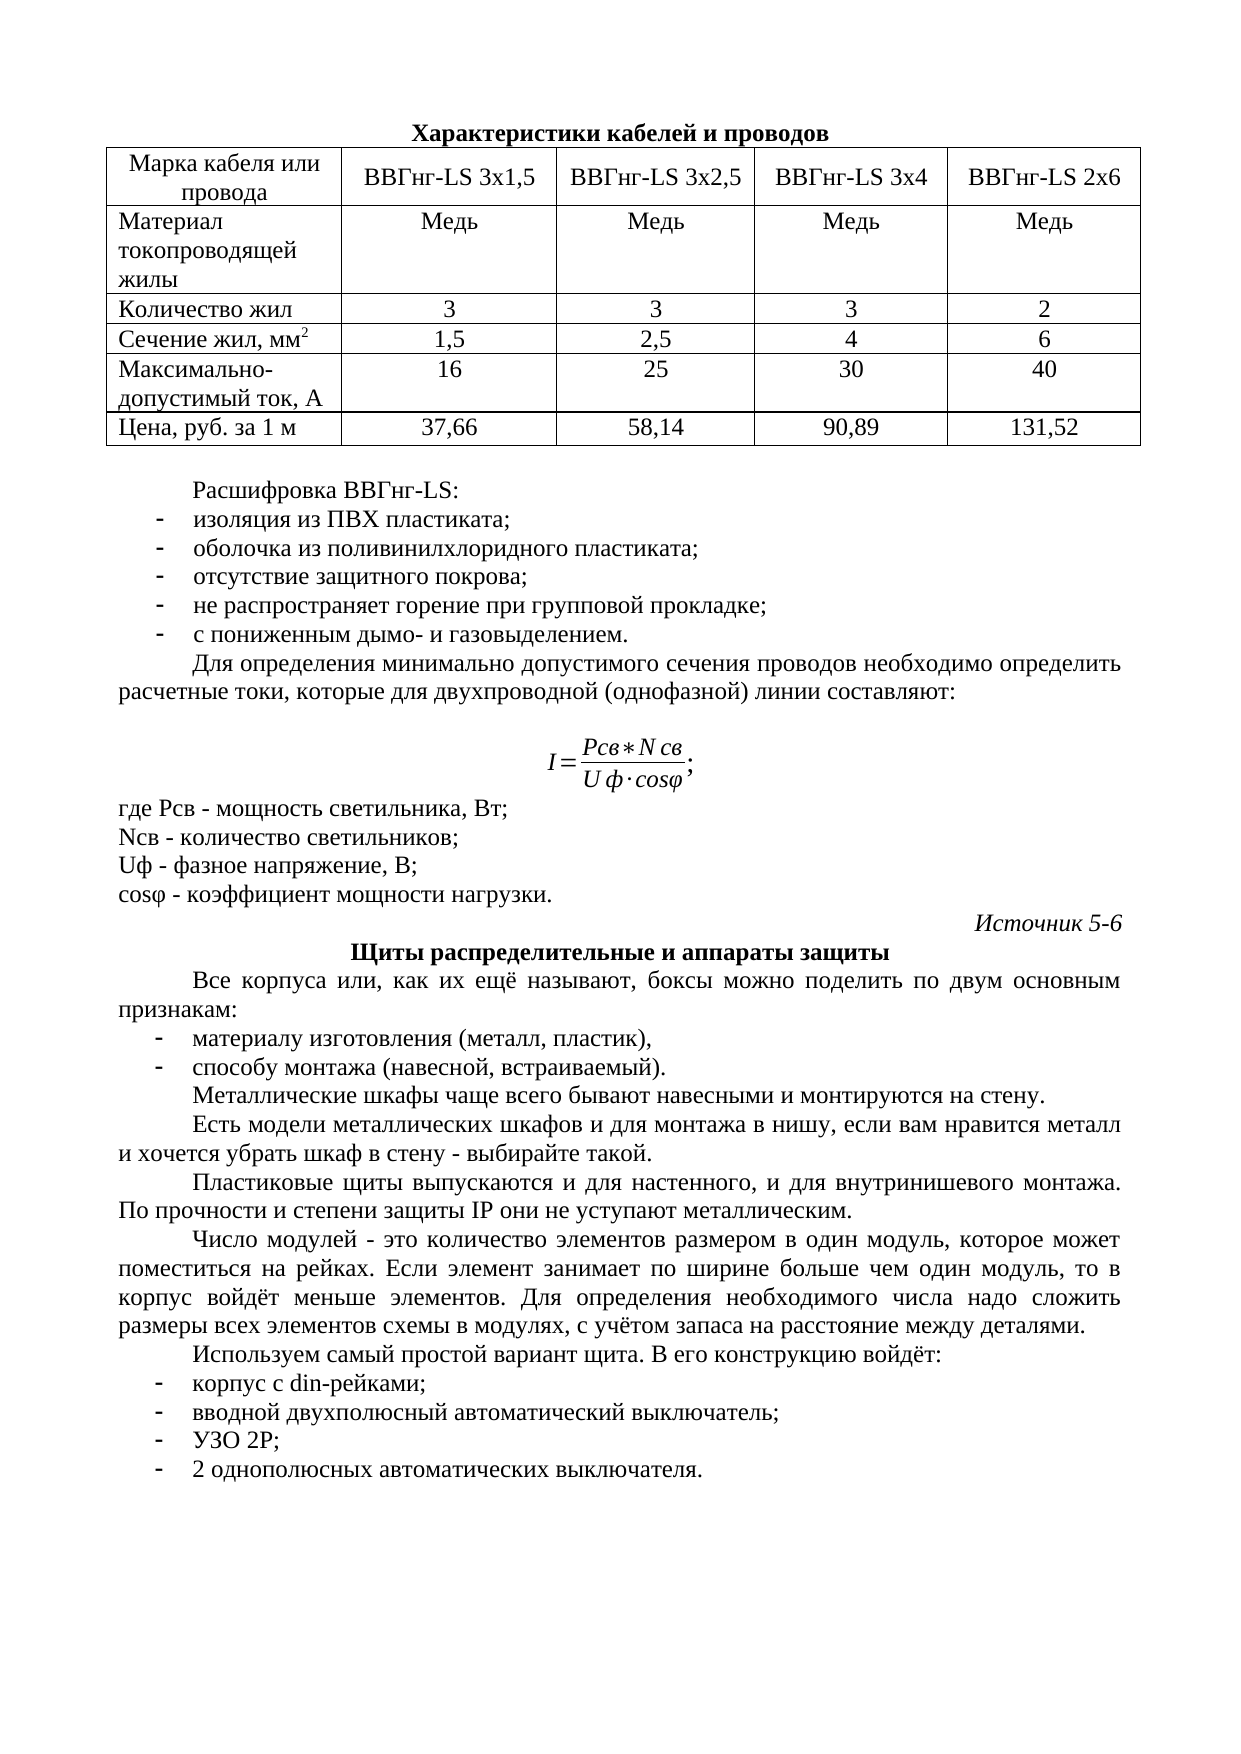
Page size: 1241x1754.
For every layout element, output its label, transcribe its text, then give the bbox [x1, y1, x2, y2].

list отсутствие защитного покрова; [156, 561, 1122, 590]
table_cell 90,89 [755, 413, 947, 445]
list изоляция из ПВХ пластиката; [156, 504, 1122, 533]
table_cell 3 [557, 294, 754, 323]
table_cell 6 [948, 324, 1140, 353]
table_header Марка кабеля или провода [107, 148, 341, 205]
list оболочка из поливинилхлоридного пластиката; [156, 533, 1122, 561]
text Пластиковые щиты выпускаются и для настенного, и для внутринишевого монтажа. По прочности и степени защиты IP они не уступают металлическим. [118, 1167, 1122, 1224]
table_cell Медь [557, 206, 754, 293]
table_cell 40 [948, 354, 1140, 411]
table_cell 3 [342, 294, 556, 323]
text где Рсв - мощность светильника, Вт; [118, 793, 1122, 822]
list с пониженным дымо- и газовыделением. [156, 619, 1122, 648]
list корпус с din-рейками; [154, 1368, 1122, 1397]
table_cell 37,66 [342, 413, 556, 445]
list 2 однополюсных автоматических выключателя. [154, 1454, 1122, 1483]
table_header ВВГнг-LS 3х2,5 [557, 148, 754, 205]
table_cell 2,5 [557, 324, 754, 353]
table_header ВВГнг-LS 3х4 [755, 148, 947, 205]
table_cell 131,52 [948, 413, 1140, 445]
table_cell Максимально-допустимый ток, А [107, 354, 341, 411]
table_cell Материал токопроводящей жилы [107, 206, 341, 293]
table_cell Количество жил [107, 294, 341, 323]
text Nсв - количество светильников; [118, 822, 1122, 850]
list не распространяет горение при групповой прокладке; [156, 590, 1122, 619]
table_cell 58,14 [557, 413, 754, 445]
table_header ВВГнг-LS 3х1,5 [342, 148, 556, 205]
text Металлические шкафы чаще всего бывают навесными и монтируются на стену. [118, 1080, 1122, 1109]
table_cell Медь [342, 206, 556, 293]
text ; [118, 734, 1122, 793]
text Расшифровка ВВГнг-LS: [118, 475, 1122, 504]
text Характеристики кабелей и проводов [118, 118, 1122, 147]
table_cell Цена, руб. за 1 м [107, 413, 341, 445]
text Есть модели металлических шкафов и для монтажа в нишу, если вам нравится металл и хочется убрать шкаф в стену - выбирайте такой. [118, 1109, 1122, 1167]
text cosφ - коэффициент мощности нагрузки. [118, 879, 1122, 908]
text Число модулей - это количество элементов размером в один модуль, которое может поместиться на рейках. Если элемент занимает по ширине больше чем один модуль, то в корпус войдёт меньше элементов. Для определения необходимого числа надо сложить размеры всех элементов схемы в модулях, с учётом запаса на расстояние между деталями. [118, 1224, 1122, 1339]
text Источник 5-6 [118, 908, 1122, 937]
table_cell 3 [755, 294, 947, 323]
table_cell 16 [342, 354, 556, 411]
table_header ВВГнг-LS 2х6 [948, 148, 1140, 205]
text Для определения минимально допустимого сечения проводов необходимо определить расчетные токи, которые для двухпроводной (однофазной) линии составляют: [118, 648, 1122, 705]
text Используем самый простой вариант щита. В его конструкцию войдёт: [118, 1339, 1122, 1368]
list материалу изготовления (металл, пластик), [154, 1023, 1122, 1052]
table_cell 30 [755, 354, 947, 411]
list УЗО 2Р; [154, 1425, 1122, 1454]
list способу монтажа (навесной, встраиваемый). [154, 1052, 1122, 1080]
list вводной двухполюсный автоматический выключатель; [154, 1397, 1122, 1425]
table_cell 25 [557, 354, 754, 411]
text Все корпуса или, как их ещё называют, боксы можно поделить по двум основным признакам: [118, 965, 1122, 1023]
text Щиты распределительные и аппараты защиты [118, 937, 1122, 965]
table_cell 1,5 [342, 324, 556, 353]
table_cell 2 [948, 294, 1140, 323]
table_cell Медь [948, 206, 1140, 293]
table_cell Медь [755, 206, 947, 293]
text Uф - фазное напряжение, В; [118, 850, 1122, 879]
table_cell Сечение жил, мм2 [107, 324, 341, 353]
table_cell 4 [755, 324, 947, 353]
